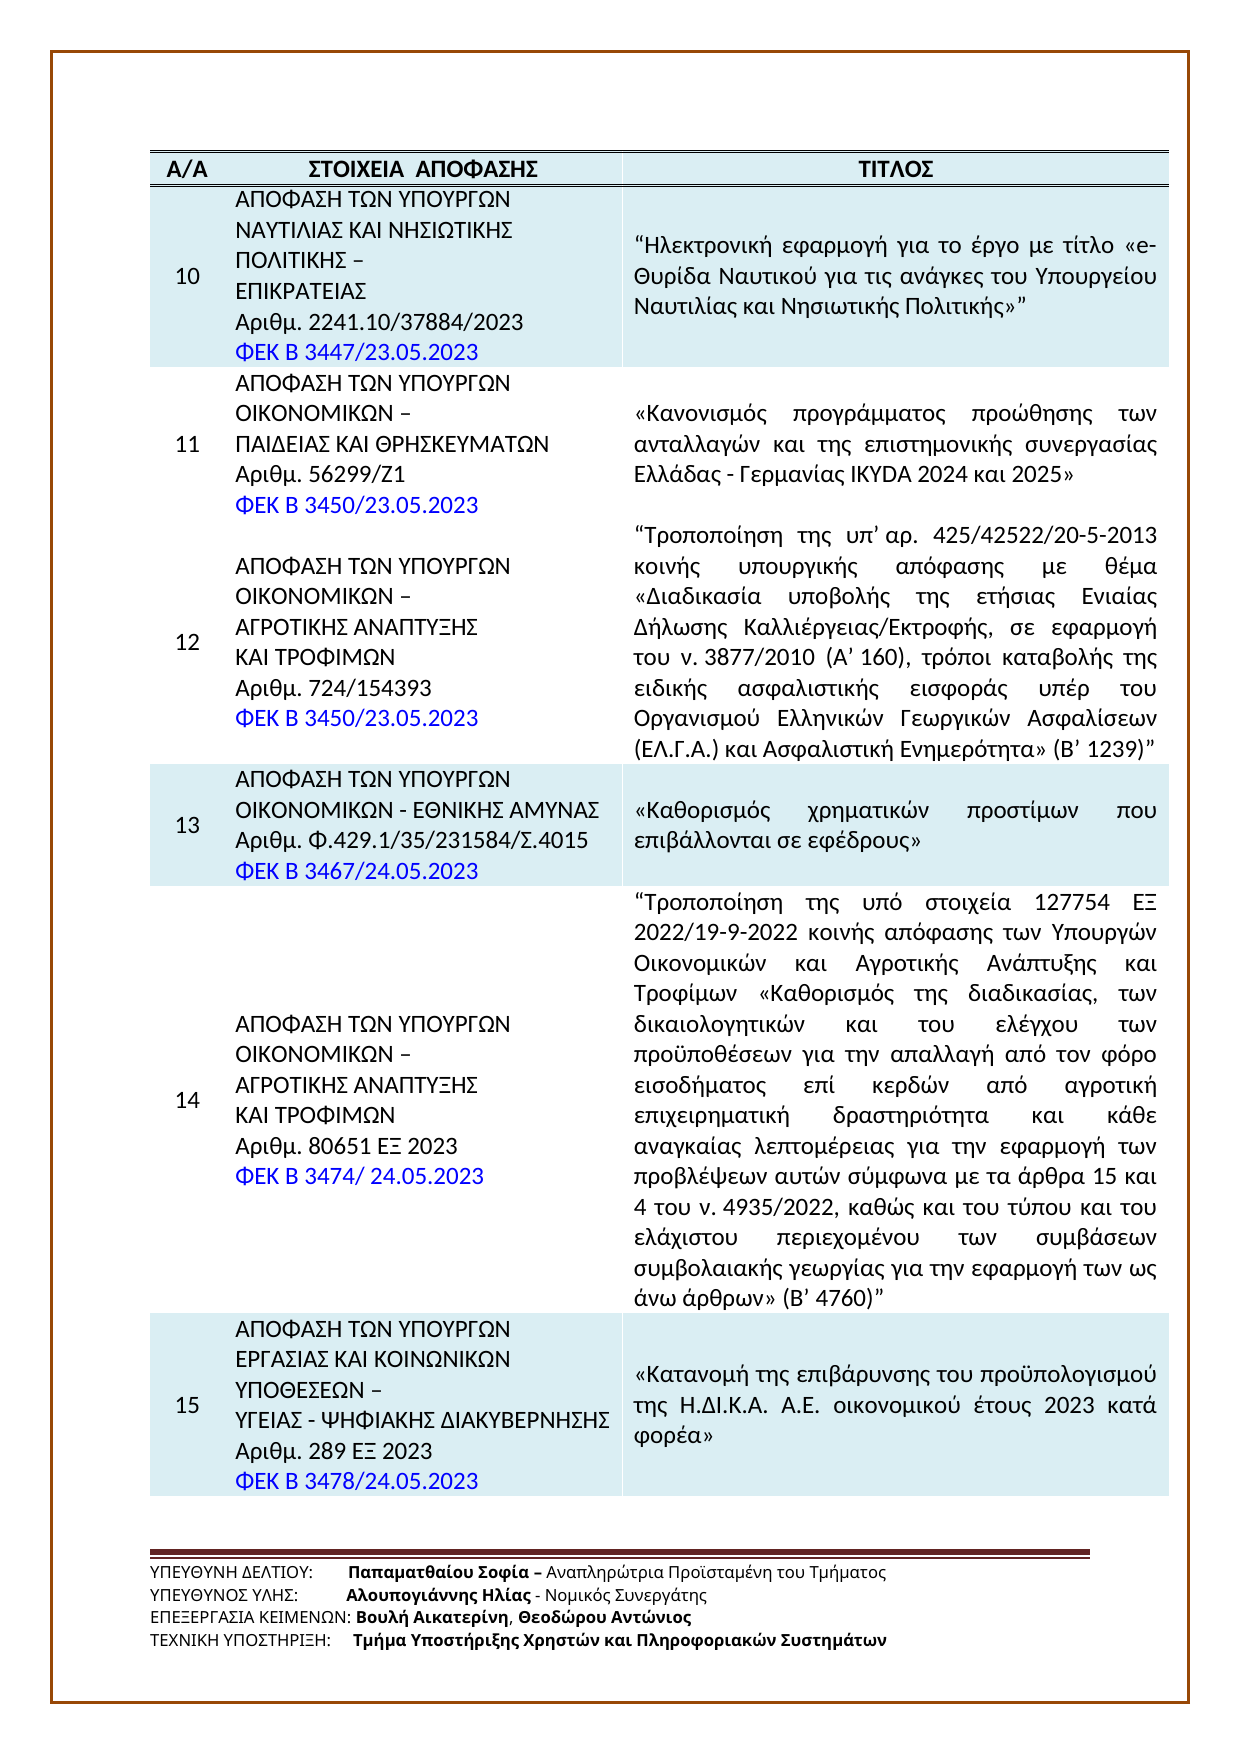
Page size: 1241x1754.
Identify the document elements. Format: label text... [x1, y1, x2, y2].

table_cell ΑΠΟΦΑΣΗ ΤΩΝ ΥΠΟΥΡΓΩΝ ΟΙΚΟΝΟΜΙΚΩΝ – ΑΓΡΟΤΙΚΗΣ ΑΝΑΠΤΥΞΗΣ ΚΑΙ TΡΟΦΙΜΩΝ Αριθμ. 80651 ΕΞ 2023 ΦΕΚ B 3474/ 24.05.2023 [224, 886, 622, 1313]
table_cell 10 [150, 187, 224, 367]
table_cell “Τροποποίηση της υπ’ αρ. 425/42522/20-5-2013 κοινής υπουργικής απόφασης με θέμα «Διαδικασία υποβολής της ετήσιας Ενιαίας Δήλωσης Καλλιέργειας/Εκτροφής, σε εφαρμογή του ν. 3877/2010 (Α’ 160), τρόποι καταβολής της ειδικής ασφαλιστικής εισφοράς υπέρ του Οργανισμού Ελληνικών Γεωργικών Ασφαλίσεων (ΕΛ.Γ.Α.) και Ασφαλιστική Ενημερότητα» (Β’ 1239)” [623, 519, 1169, 763]
table_cell «Κανονισμός προγράμματος προώθησης των ανταλλαγών και της επιστημονικής συνεργασίας Ελλάδας - Γερμανίας IKYDA 2024 και 2025» [623, 367, 1169, 519]
table_cell 15 [150, 1313, 224, 1496]
table_cell “Ηλεκτρονική εφαρμογή για το έργο με τίτλο «e-Θυρίδα Ναυτικού για τις ανάγκες του Υπουργείου Ναυτιλίας και Νησιωτικής Πολιτικής»” [623, 187, 1169, 367]
table_cell «Καθορισμός χρηματικών προστίμων που επιβάλλονται σε εφέδρους» [623, 764, 1169, 886]
table_header ΤΙΤΛΟΣ [623, 153, 1169, 184]
table_cell ΑΠΟΦΑΣΗ ΤΩΝ ΥΠΟΥΡΓΩΝ ΕΡΓΑΣΙΑΣ ΚΑΙ ΚΟΙΝΩΝΙΚΩΝ ΥΠΟΘΕΣΕΩΝ – ΥΓΕΙΑΣ - ΨΗΦΙΑΚΗΣ ΔΙΑΚΥΒΕΡΝΗΣΗΣ Αριθμ. 289 ΕΞ 2023 ΦΕΚ B 3478/24.05.2023 [224, 1313, 622, 1496]
table_cell ΑΠΟΦΑΣΗ ΤΩΝ ΥΠΟΥΡΓΩΝ ΝΑΥΤΙΛΙΑΣ ΚΑΙ ΝΗΣΙΩΤΙΚΗΣ ΠΟΛΙΤΙΚΗΣ – ΕΠΙΚΡΑΤΕΙΑΣ Αριθμ. 2241.10/37884/2023 ΦΕΚ B 3447/23.05.2023 [224, 187, 622, 367]
table_cell 12 [150, 519, 224, 763]
table_cell «Κατανομή της επιβάρυνσης του προϋπολογισμού της Η.ΔΙ.Κ.Α. Α.Ε. οικονομικού έτους 2023 κατά φορέα» [623, 1313, 1169, 1496]
table_header ΣΤΟΙΧΕΙΑ ΑΠΟΦΑΣΗΣ [224, 153, 622, 184]
table_cell “Τροποποίηση της υπό στοιχεία 127754 ΕΞ 2022/19-9-2022 κοινής απόφασης των Υπουργών Οικονομικών και Αγροτικής Ανάπτυξης και Τροφίμων «Καθορισμός της διαδικασίας, των δικαιολογητικών και του ελέγχου των προϋποθέσεων για την απαλλαγή από τον φόρο εισοδήματος επί κερδών από αγροτική επιχειρηματική δραστηριότητα και κάθε αναγκαίας λεπτομέρειας για την εφαρμογή των προβλέψεων αυτών σύμφωνα με τα άρθρα 15 και 4 του ν. 4935/2022, καθώς και του τύπου και του ελάχιστου περιεχομένου των συμβάσεων συμβολαιακής γεωργίας για την εφαρμογή των ως άνω άρθρων» (Β’ 4760)” [623, 886, 1169, 1313]
table_cell ΑΠΟΦΑΣΗ ΤΩΝ ΥΠΟΥΡΓΩΝ ΟΙΚΟΝΟΜΙΚΩΝ – ΑΓΡΟΤΙΚΗΣ ΑΝΑΠΤΥΞΗΣ ΚΑΙ ΤΡΟΦΙΜΩΝ Αριθμ. 724/154393 ΦΕΚ B 3450/23.05.2023 [224, 519, 622, 763]
table_cell ΑΠΟΦΑΣΗ ΤΩΝ ΥΠΟΥΡΓΩΝ ΟΙΚΟΝΟΜΙΚΩΝ – ΠΑΙΔΕΙΑΣ ΚΑΙ ΘΡΗΣΚΕΥΜΑΤΩΝ Αριθμ. 56299/Z1 ΦΕΚ B 3450/23.05.2023 [224, 367, 622, 519]
table_cell 14 [150, 886, 224, 1313]
table_cell ΑΠΟΦΑΣΗ ΤΩΝ ΥΠΟΥΡΓΩΝ ΟΙΚΟΝΟΜΙΚΩΝ - ΕΘΝΙΚΗΣ ΑΜΥΝΑΣ Αριθμ. Φ.429.1/35/231584/Σ.4015 ΦΕΚ B 3467/24.05.2023 [224, 764, 622, 886]
table_cell 11 [150, 367, 224, 519]
table_cell 13 [150, 764, 224, 886]
table_header A/A [150, 153, 224, 184]
